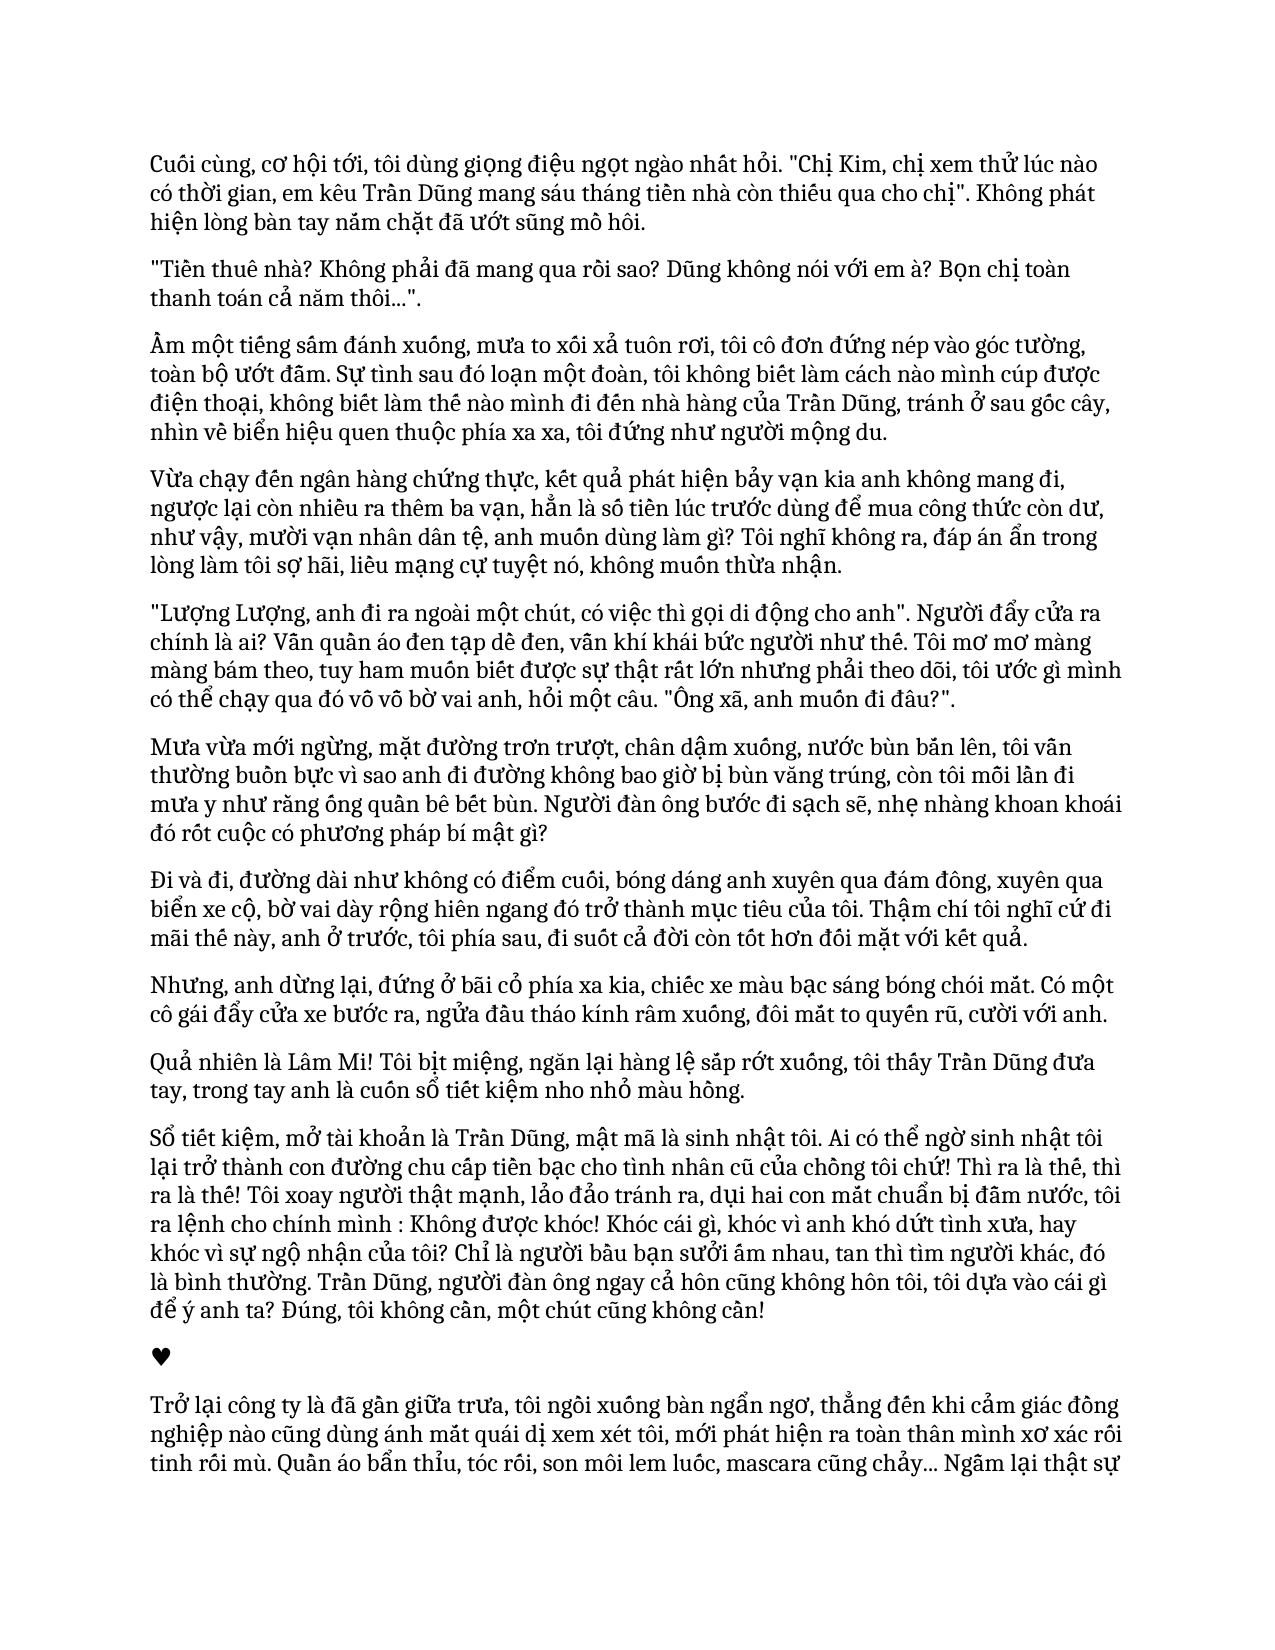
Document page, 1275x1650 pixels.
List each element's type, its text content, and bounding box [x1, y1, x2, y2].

text Ầm một tiếng sấm đánh xuống, mưa to xối xả tuôn rơi, tôi cô đơn đứng nép vào góc tường, toàn bộ ướt đẫm. Sự tình sau đó loạn một đoàn, tôi không biết làm cách nào mình cúp được điện thoại, không biết làm thế nào mình đi đến nhà hàng của Trần Dũng, tránh ở sau gốc cây, nhìn về biển hiệu quen thuộc phía xa xa, tôi đứng như người mộng du. [150, 331, 1125, 446]
text Đi và đi, đường dài như không có điểm cuối, bóng dáng anh xuyên qua đám đông, xuyên qua biển xe cộ, bờ vai dày rộng hiên ngang đó trở thành mục tiêu của tôi. Thậm chí tôi nghĩ cứ đi mãi thế này, anh ở trước, tôi phía sau, đi suốt cả đời còn tốt hơn đối mặt với kết quả. [150, 866, 1125, 952]
text "Lượng Lượng, anh đi ra ngoài một chút, có việc thì gọi di động cho anh". Người đẩy cửa ra chính là ai? Vẫn quần áo đen tạp dề đen, vẫn khí khái bức người như thế. Tôi mơ mơ màng màng bám theo, tuy ham muốn biết được sự thật rất lớn nhưng phải theo dõi, tôi ước gì mình có thể chạy qua đó vỗ vỗ bờ vai anh, hỏi một câu. "Ông xã, anh muốn đi đâu?". [150, 599, 1125, 714]
text Cuối cùng, cơ hội tới, tôi dùng giọng điệu ngọt ngào nhất hỏi. "Chị Kim, chị xem thử lúc nào có thời gian, em kêu Trần Dũng mang sáu tháng tiền nhà còn thiếu qua cho chị". Không phát hiện lòng bàn tay nắm chặt đã ướt sũng mồ hôi. [150, 150, 1125, 236]
text Vừa chạy đến ngân hàng chứng thực, kết quả phát hiện bảy vạn kia anh không mang đi, ngược lại còn nhiều ra thêm ba vạn, hẳn là số tiền lúc trước dùng để mua công thức còn dư, như vậy, mười vạn nhân dân tệ, anh muốn dùng làm gì? Tôi nghĩ không ra, đáp án ẩn trong lòng làm tôi sợ hãi, liều mạng cự tuyệt nó, không muốn thừa nhận. [150, 465, 1125, 580]
text Nhưng, anh dừng lại, đứng ở bãi cỏ phía xa kia, chiếc xe màu bạc sáng bóng chói mắt. Có một cô gái đẩy cửa xe bước ra, ngửa đầu tháo kính râm xuống, đôi mắt to quyến rũ, cười với anh. [150, 971, 1125, 1029]
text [150, 1391, 1125, 1477]
text Quả nhiên là Lâm Mi! Tôi bịt miệng, ngăn lại hàng lệ sắp rớt xuống, tôi thấy Trần Dũng đưa tay, trong tay anh là cuốn sổ tiết kiệm nho nhỏ màu hồng. [150, 1047, 1125, 1105]
text ♥ [150, 1344, 1125, 1372]
text Mưa vừa mới ngừng, mặt đường trơn trượt, chân dậm xuống, nước bùn bắn lên, tôi vẫn thường buồn bực vì sao anh đi đường không bao giờ bị bùn văng trúng, còn tôi mỗi lần đi mưa y như rằng ống quần bê bết bùn. Người đàn ông bước đi sạch sẽ, nhẹ nhàng khoan khoái đó rốt cuộc có phương pháp bí mật gì? [150, 732, 1125, 847]
text "Tiền thuê nhà? Không phải đã mang qua rồi sao? Dũng không nói với em à? Bọn chị toàn thanh toán cả năm thôi...". [150, 255, 1125, 312]
text Sổ tiết kiệm, mở tài khoản là Trần Dũng, mật mã là sinh nhật tôi. Ai có thể ngờ sinh nhật tôi lại trở thành con đường chu cấp tiền bạc cho tình nhân cũ của chồng tôi chứ! Thì ra là thế, thì ra là thế! Tôi xoay người thật mạnh, lảo đảo tránh ra, dụi hai con mắt chuẩn bị đẫm nước, tôi ra lệnh cho chính mình : Không được khóc! Khóc cái gì, khóc vì anh khó dứt tình xưa, hay khóc vì sự ngộ nhận của tôi? Chỉ là người bầu bạn sưởi ấm nhau, tan thì tìm người khác, đó là bình thường. Trần Dũng, người đàn ông ngay cả hôn cũng không hôn tôi, tôi dựa vào cái gì để ý anh ta? Đúng, tôi không cần, một chút cũng không cần! [150, 1124, 1125, 1325]
